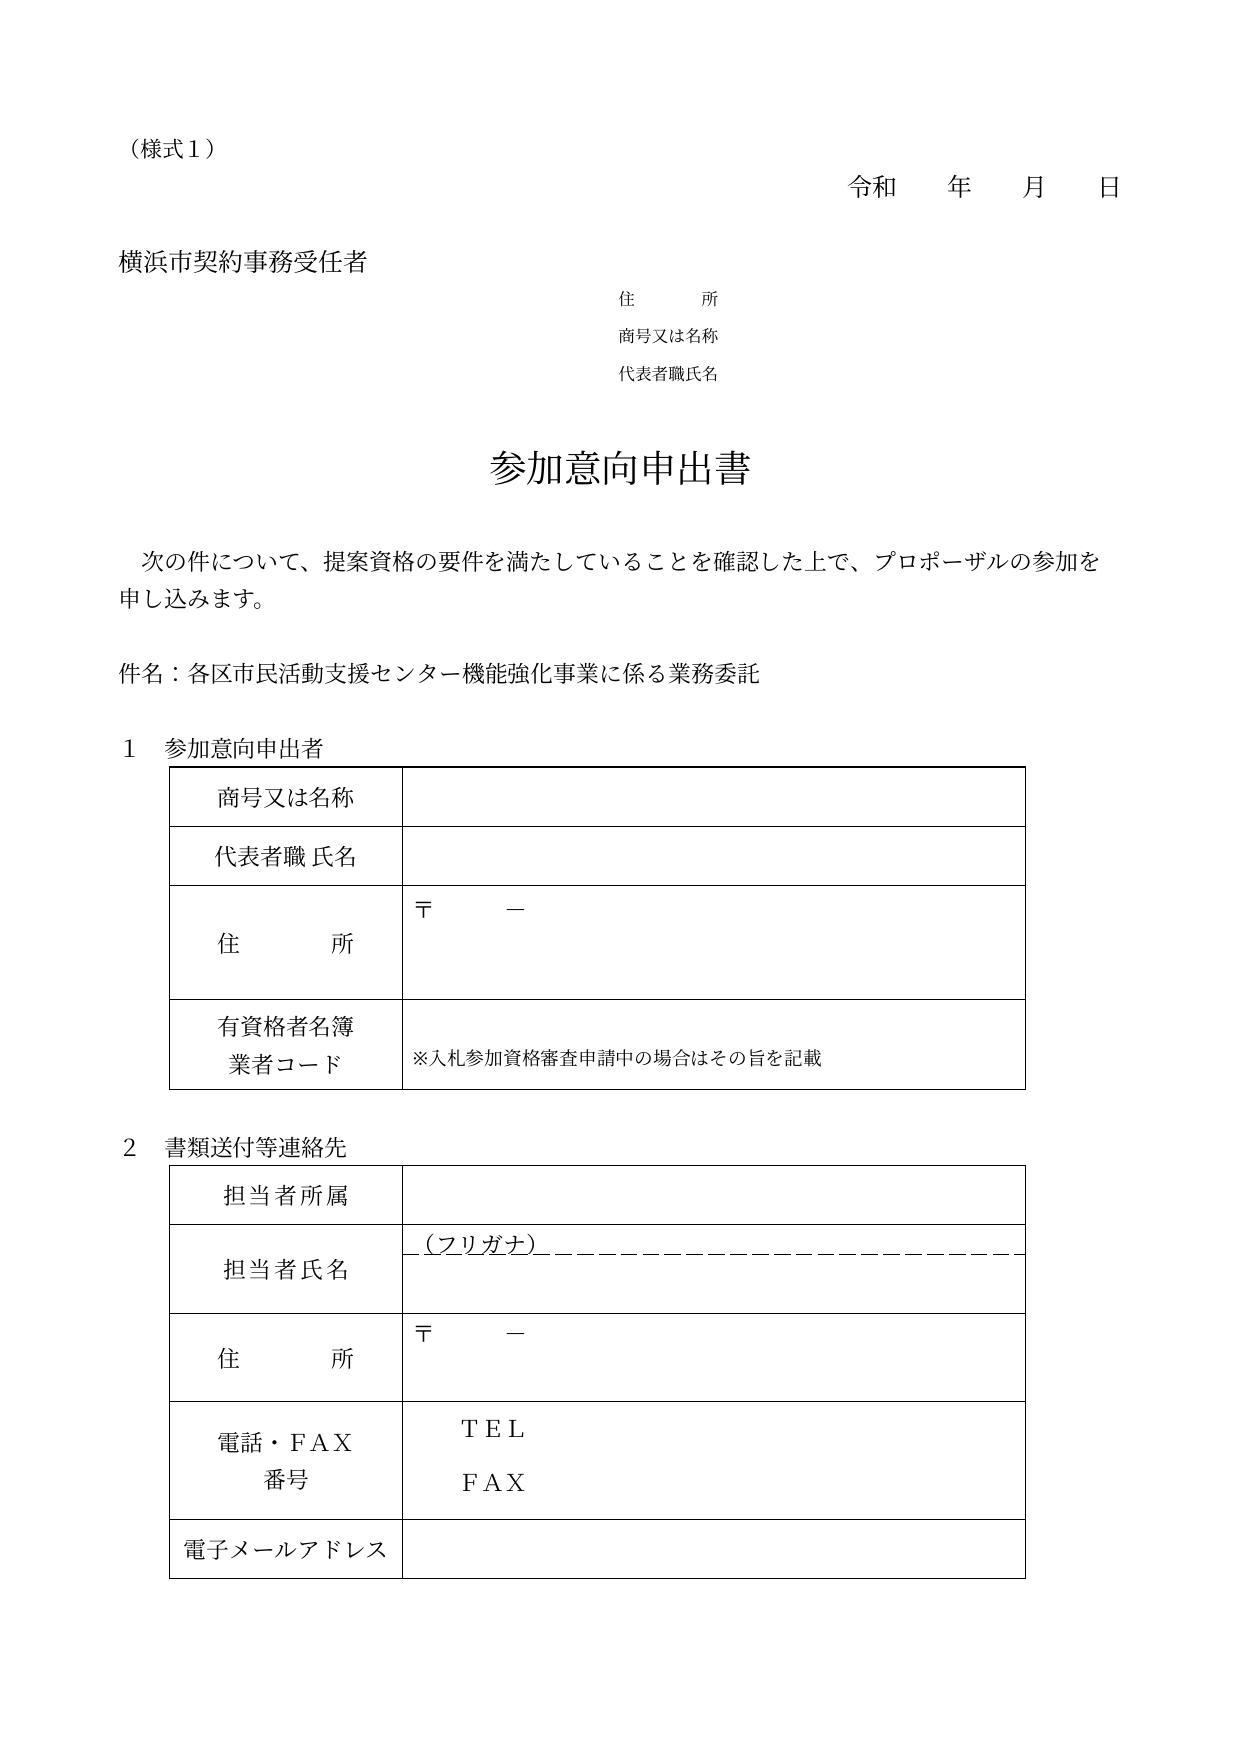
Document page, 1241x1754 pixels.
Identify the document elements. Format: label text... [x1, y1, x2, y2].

text １ 参加意向申出者 [118, 729, 1122, 766]
table_cell （フリガナ） [403, 1225, 1025, 1253]
text （様式１） [118, 129, 1122, 166]
text 次の件について、提案資格の要件を満たしていることを確認した上で、プロポーザルの参加を [118, 541, 1122, 579]
text 申し込みます。 [118, 579, 1122, 616]
table_cell 担当者氏名 [170, 1225, 402, 1312]
table_header [403, 768, 1025, 826]
table_cell 住 所 [170, 1314, 402, 1401]
table_header [403, 1166, 1025, 1224]
text 横浜市契約事務受任者 [118, 241, 1122, 279]
table_cell 有資格者名簿 業者コード [170, 1000, 402, 1089]
table_cell [403, 827, 1025, 884]
table_cell 〒 － [403, 886, 1025, 999]
text 件名：各区市民活動支援センター機能強化事業に係る業務委託 [118, 654, 1122, 691]
text 参加意向申出書 [118, 429, 1122, 504]
table_cell 電話・ＦＡＸ 番号 [170, 1402, 402, 1518]
text 代表者職氏名 [118, 354, 1122, 391]
table_cell 住 所 [170, 886, 402, 999]
text 商号又は名称 [118, 316, 1122, 354]
table_cell 〒 － [403, 1314, 1025, 1401]
text 住 所 [118, 279, 1122, 316]
table_cell 代表者職 氏名 [170, 827, 402, 884]
table_cell [403, 1520, 1025, 1577]
table_header 商号又は名称 [170, 768, 402, 826]
table_cell 電子メールアドレス [170, 1520, 402, 1577]
table_header 担当者所属 [170, 1166, 402, 1224]
table_cell ※入札参加資格審査申請中の場合はその旨を記載 [403, 1000, 1025, 1089]
table_cell [403, 1254, 1025, 1312]
table_cell ＴＥＬ ＦＡＸ [403, 1402, 1025, 1518]
text 令和 年 月 日 [118, 166, 1122, 204]
text ２ 書類送付等連絡先 [118, 1127, 1122, 1165]
